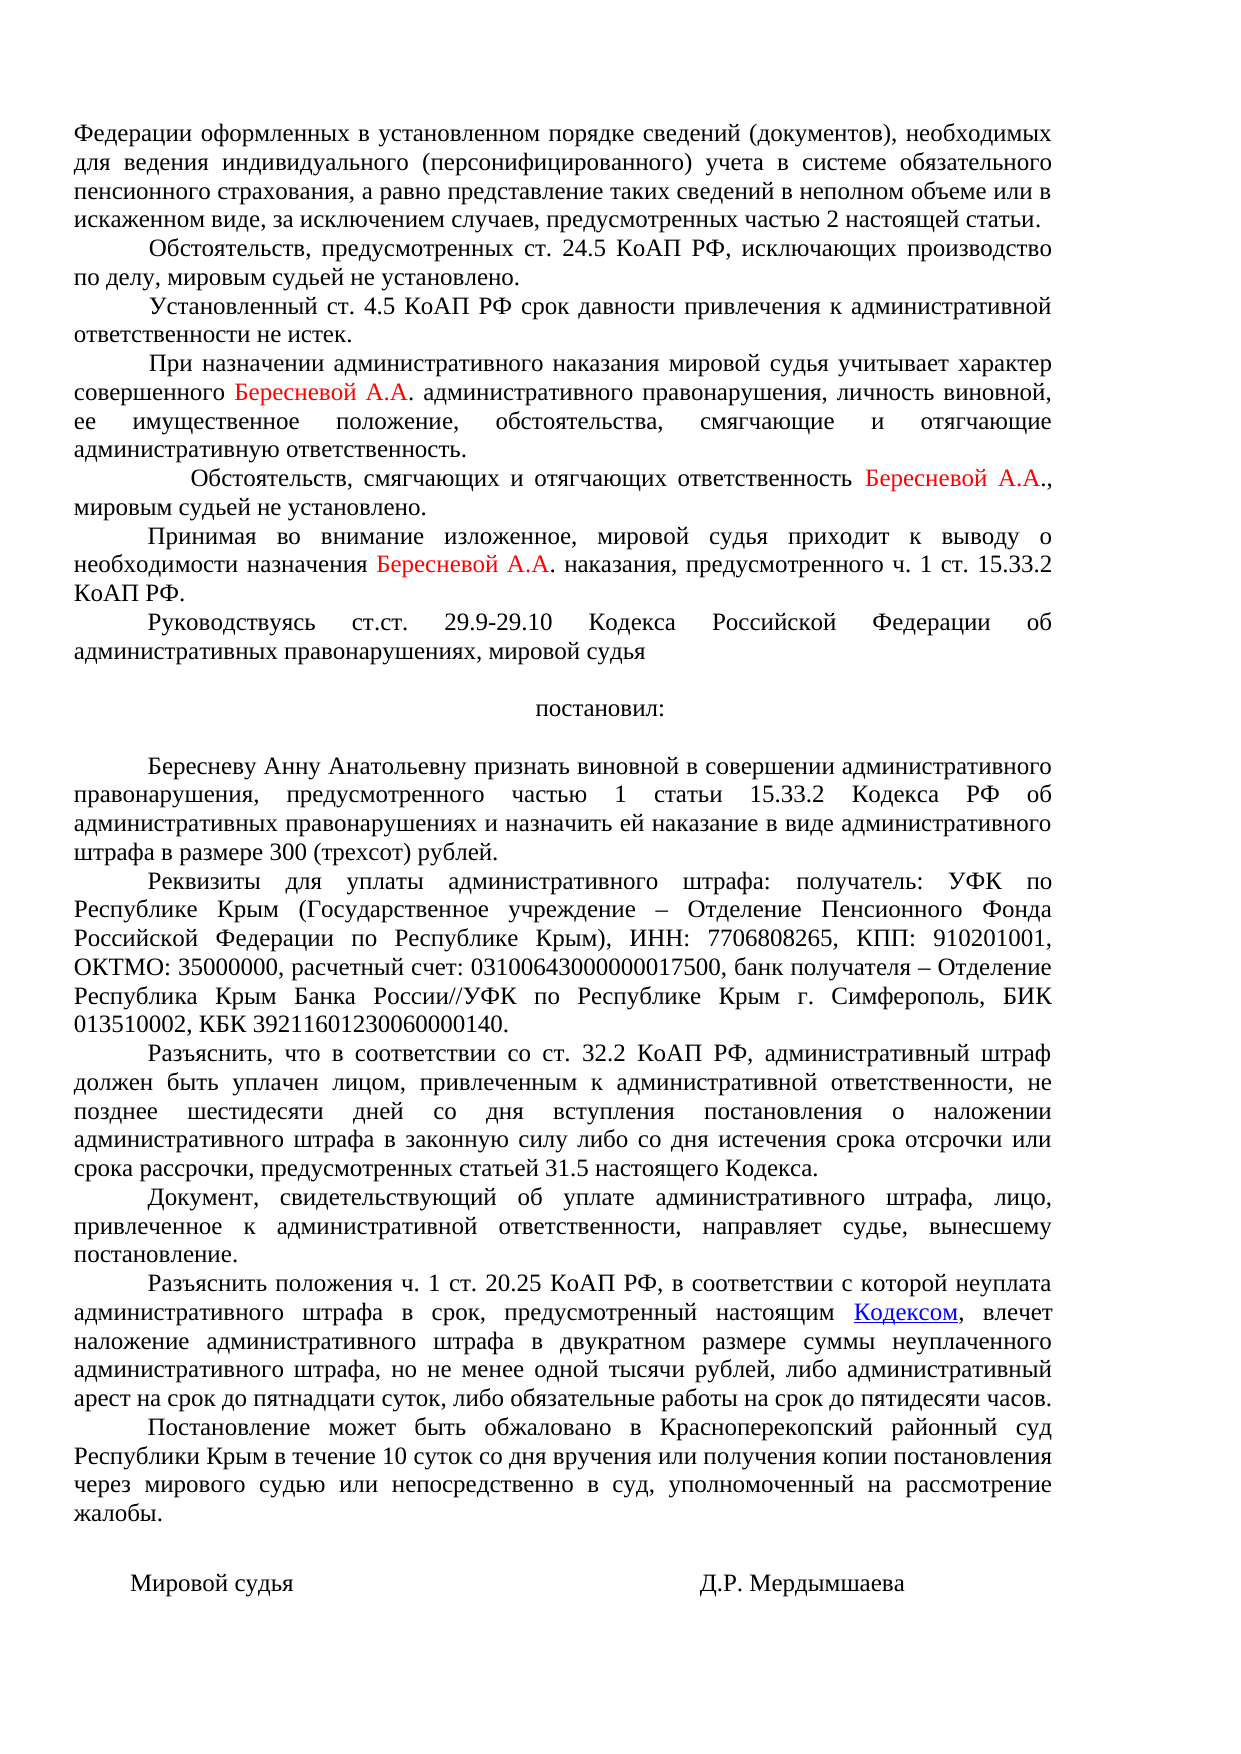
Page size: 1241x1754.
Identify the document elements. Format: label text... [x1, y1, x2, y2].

text постановил: [74, 693, 1053, 722]
text Разъяснить положения ч. 1 ст. 20.25 КоАП РФ, в соответствии с которой неуплата административного штрафа в срок, предусмотренный настоящим Кодексом, влечет наложение административного штрафа в двукратном размере суммы неуплаченного административного штрафа, но не менее одной тысячи рублей, либо административный арест на срок до пятнадцати суток, либо обязательные работы на срок до пятидесяти часов. [74, 1268, 1053, 1412]
text Обстоятельств, смягчающих и отягчающих ответственность Бересневой А.А., мировым судьей не установлено. [74, 463, 1053, 521]
text Обстоятельств, предусмотренных ст. 24.5 КоАП РФ, исключающих производство по делу, мировым судьей не установлено. [74, 233, 1053, 291]
text При назначении административного наказания мировой судья учитывает характер совершенного Бересневой А.А. административного правонарушения, личность виновной, ее имущественное положение, обстоятельства, смягчающие и отягчающие административную ответственность. [74, 348, 1053, 463]
text Бересневу Анну Анатольевну признать виновной в совершении административного правонарушения, предусмотренного частью 1 статьи 15.33.2 Кодекса РФ об административных правонарушениях и назначить ей наказание в виде административного штрафа в размере 300 (трехсот) рублей. [74, 751, 1053, 866]
text Установленный ст. 4.5 КоАП РФ срок давности привлечения к административной ответственности не истек. [74, 291, 1053, 348]
text Разъяснить, что в соответствии со ст. 32.2 КоАП РФ, административный штраф должен быть уплачен лицом, привлеченным к административной ответственности, не позднее шестидесяти дней со дня вступления постановления о наложении административного штрафа в законную силу либо со дня истечения срока отсрочки или срока рассрочки, предусмотренных статьей 31.5 настоящего Кодекса. [74, 1038, 1053, 1182]
text Документ, свидетельствующий об уплате административного штрафа, лицо, привлеченное к административной ответственности, направляет судье, вынесшему постановление. [74, 1182, 1053, 1268]
text Руководствуясь ст.ст. 29.9-29.10 Кодекса Российской Федерации об административных правонарушениях, мировой судья [74, 607, 1053, 664]
text Принимая во внимание изложенное, мировой судья приходит к выводу о необходимости назначения Бересневой А.А. наказания, предусмотренного ч. 1 ст. 15.33.2 КоАП РФ. [74, 521, 1053, 607]
text Мировой судья личная подпись Д.Р. Мердымшаева [74, 1568, 1053, 1597]
text Постановление может быть обжаловано в Красноперекопский районный суд Республики Крым в течение 10 суток со дня вручения или получения копии постановления через мирового судью или непосредственно в суд, уполномоченный на рассмотрение жалобы. [74, 1412, 1053, 1527]
text Реквизиты для уплаты административного штрафа: получатель: УФК по Республике Крым (Государственное учреждение – Отделение Пенсионного Фонда Российской Федерации по Республике Крым), ИНН: 7706808265, КПП: 910201001, ОКТМО: 35000000, расчетный счет: 03100643000000017500, банк получателя – Отделение Республика Крым Банка России//УФК по Республике Крым г. Симферополь, БИК 013510002, КБК 39211601230060000140. [74, 866, 1053, 1038]
